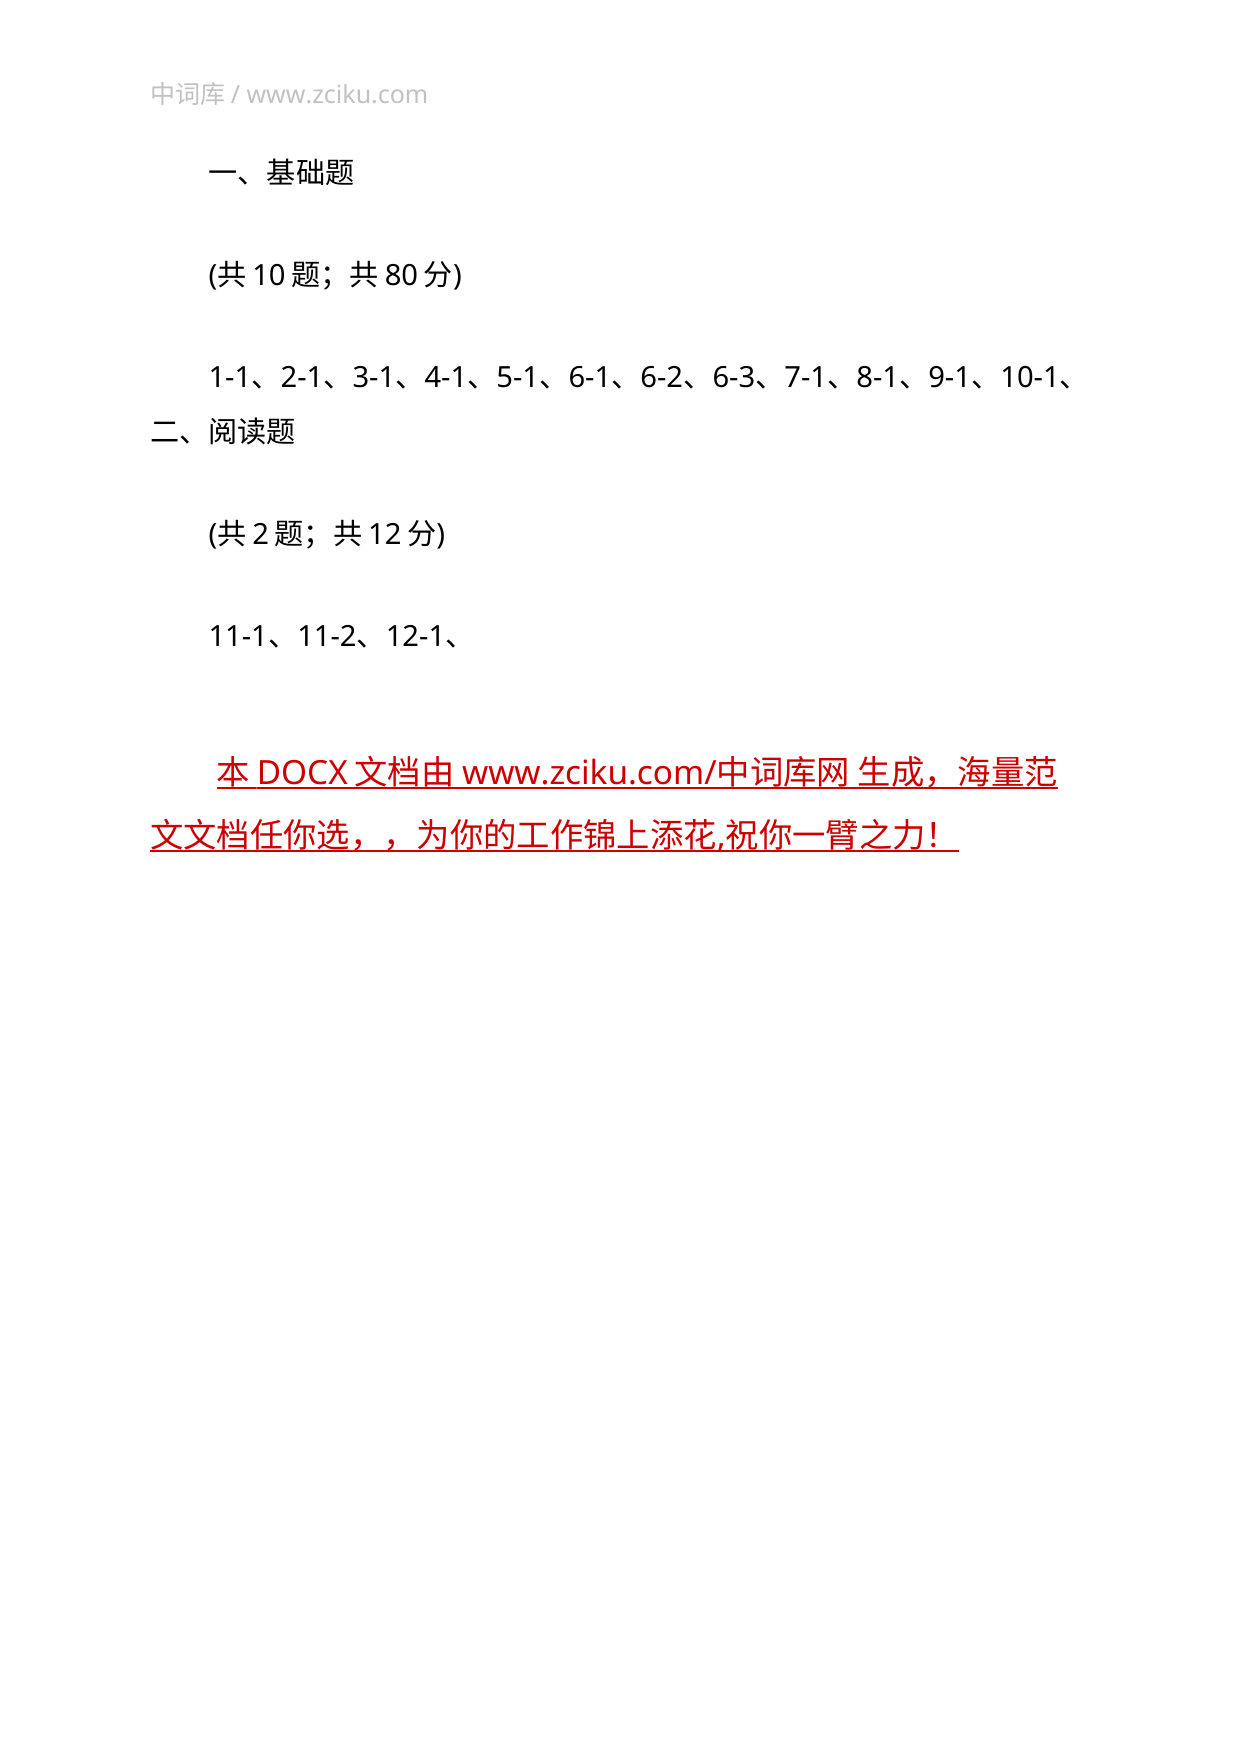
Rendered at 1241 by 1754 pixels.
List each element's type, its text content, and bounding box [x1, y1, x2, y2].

text 1-1、2-1、3-1、4-1、5-1、6-1、6-2、6-3、7-1、8-1、9-1、10-1、二、阅读题 [150, 354, 1090, 451]
text 一、基础题 [150, 150, 1090, 192]
text 本DOCX文档由 www.zciku.com/中词库网 生成，海量范文文档任你选，，为你的工作锦上添花,祝你一臂之力！ [150, 746, 1090, 857]
text 11-1、11-2、12-1、 [150, 612, 1090, 655]
text (共10题；共80分) [150, 252, 1090, 294]
text (共2题；共12分) [150, 511, 1090, 553]
